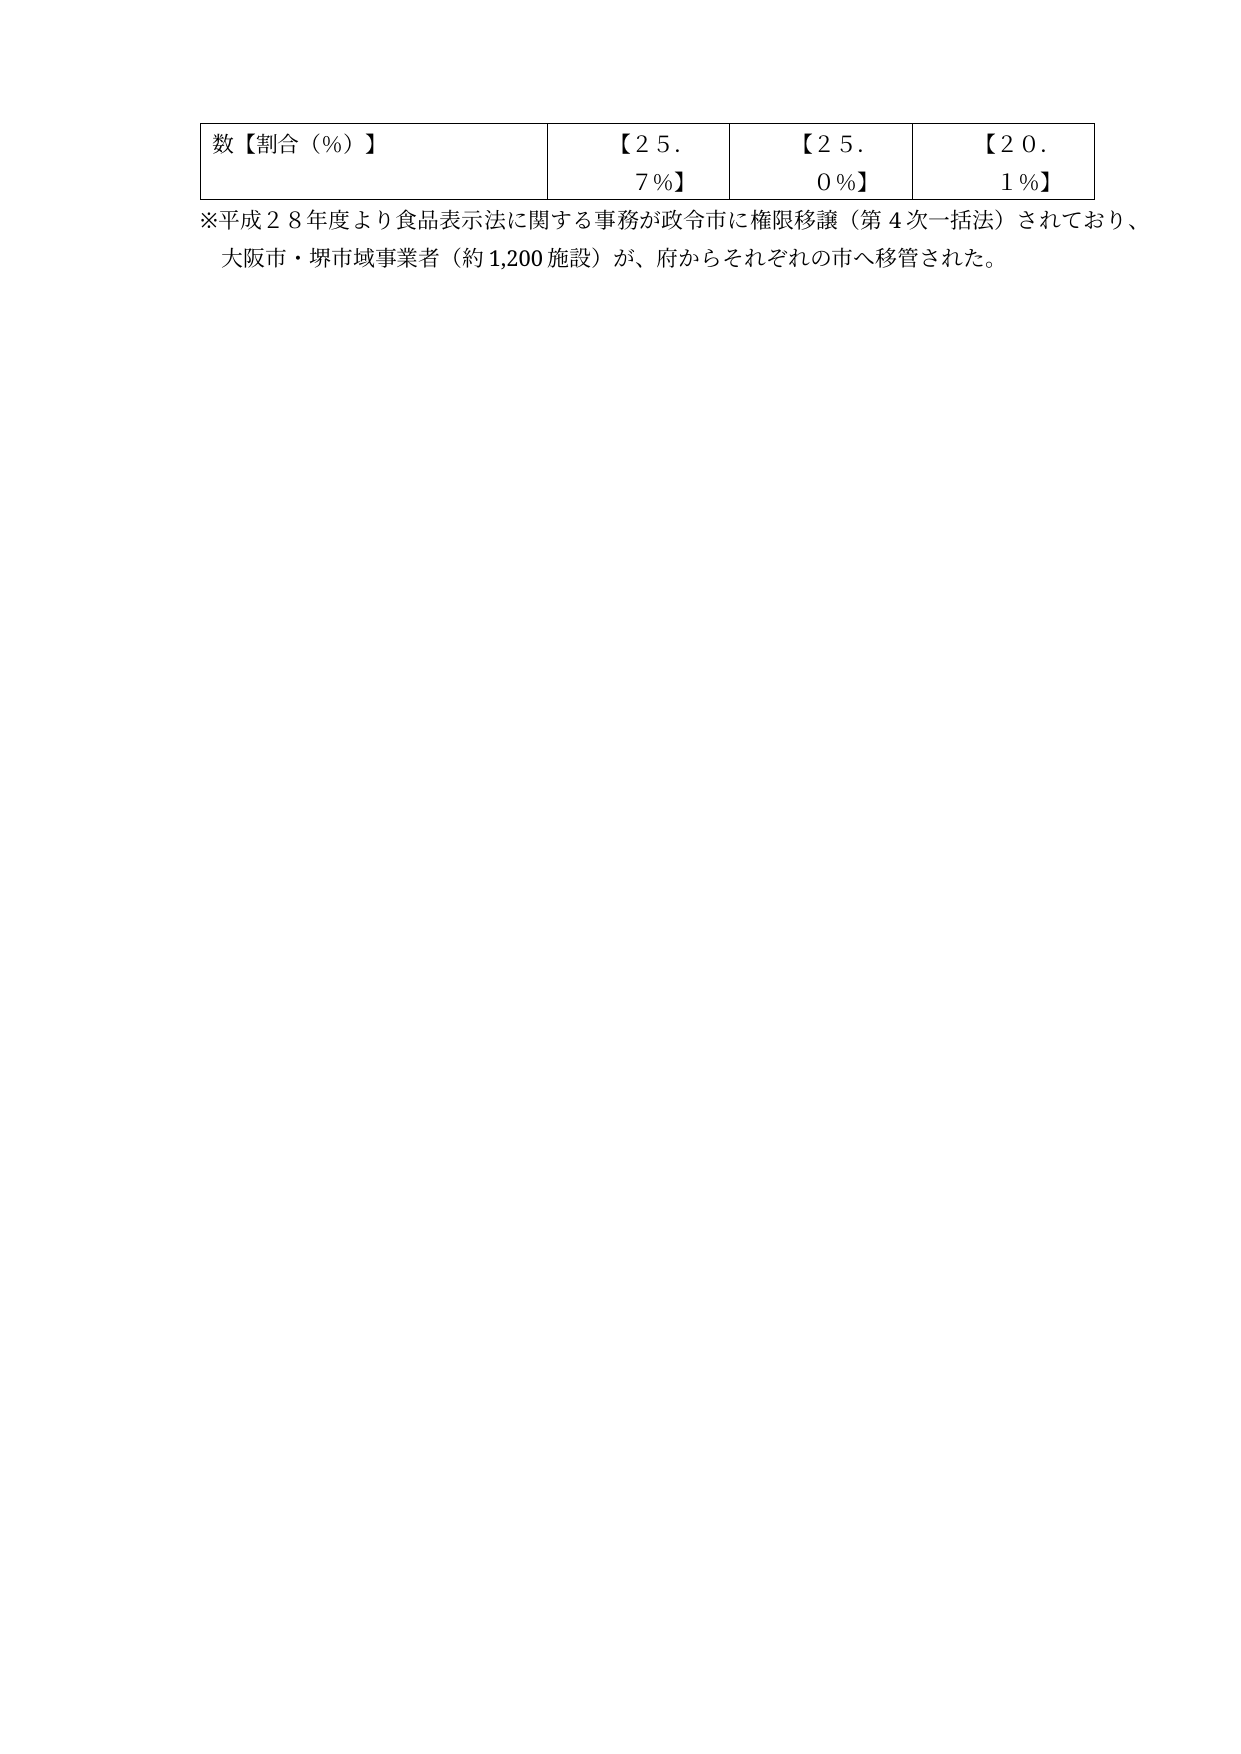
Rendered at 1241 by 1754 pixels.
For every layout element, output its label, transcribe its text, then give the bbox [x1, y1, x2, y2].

text ※平成２８年度より食品表示法に関する事務が政令市に権限移譲（第4次一括法）されており、大阪市・堺市域事業者（約1,200施設）が、府からそれぞれの市へ移管された。 [200, 200, 1128, 275]
table_cell ５７７ 【２５．０％】 [730, 124, 912, 199]
table_cell ２９０ 【２０．１％】 [913, 124, 1094, 199]
table_cell ７２０ 【２５．７％】 [548, 124, 729, 199]
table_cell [201, 124, 547, 199]
